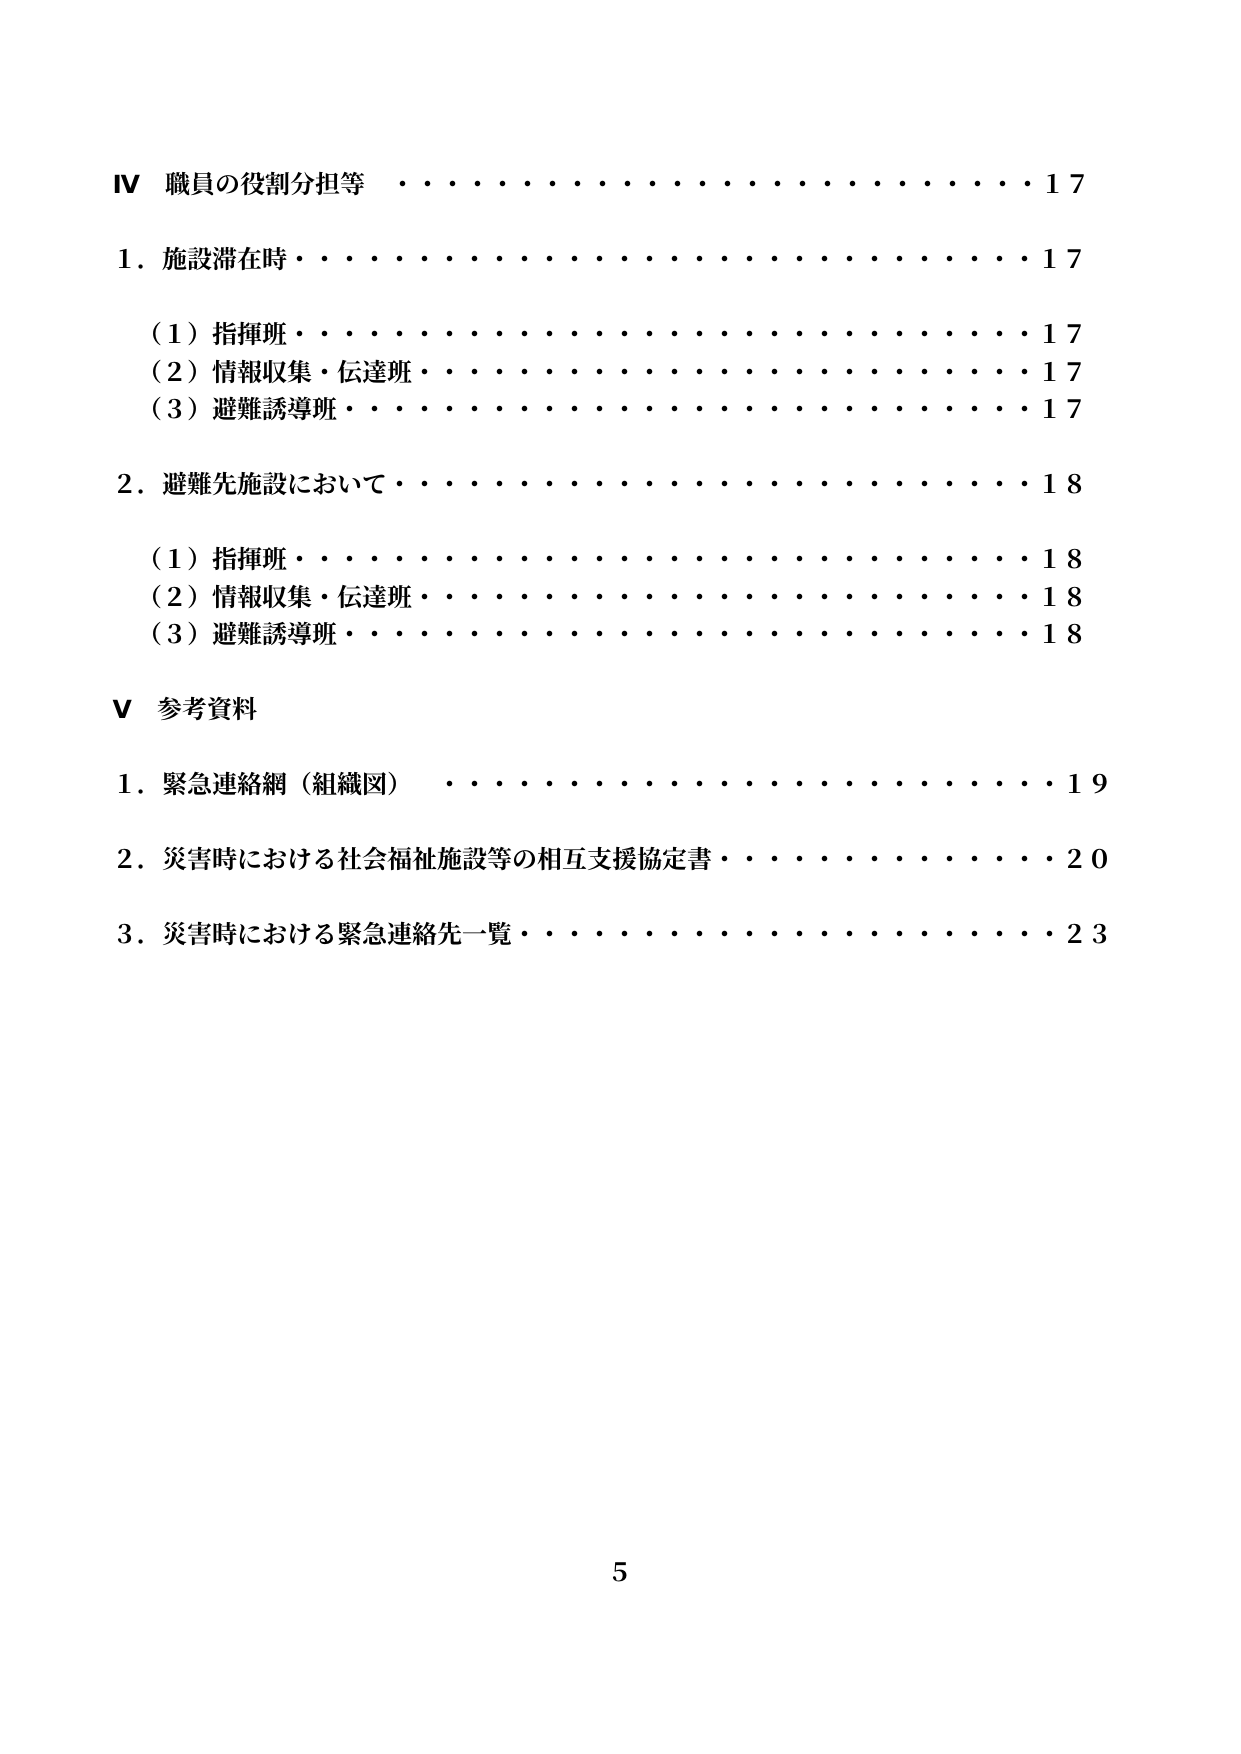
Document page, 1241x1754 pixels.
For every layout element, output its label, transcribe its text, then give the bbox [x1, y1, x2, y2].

text １．緊急連絡網（組織図） ・・・・・・・・・・・・・・・・・・・・・・・・・１９ [112, 764, 1128, 802]
text （２）情報収集・伝達班・・・・・・・・・・・・・・・・・・・・・・・・・１７ [112, 352, 1128, 389]
text Ⅴ 参考資料 [112, 689, 1128, 727]
text １．施設滞在時・・・・・・・・・・・・・・・・・・・・・・・・・・・・・・１７ [112, 239, 1128, 277]
text （３）避難誘導班・・・・・・・・・・・・・・・・・・・・・・・・・・・・１７ [112, 389, 1128, 427]
text （１）指揮班・・・・・・・・・・・・・・・・・・・・・・・・・・・・・・１７ [112, 314, 1128, 352]
text ２．避難先施設において・・・・・・・・・・・・・・・・・・・・・・・・・・１８ [112, 464, 1128, 502]
text ２．災害時における社会福祉施設等の相互支援協定書・・・・・・・・・・・・・・２０ [112, 839, 1128, 877]
text ３．災害時における緊急連絡先一覧・・・・・・・・・・・・・・・・・・・・・・２３ [112, 914, 1128, 952]
text （３）避難誘導班・・・・・・・・・・・・・・・・・・・・・・・・・・・・１８ [112, 614, 1128, 652]
text （２）情報収集・伝達班・・・・・・・・・・・・・・・・・・・・・・・・・１８ [112, 577, 1128, 614]
text ５ [112, 1552, 1128, 1589]
text Ⅳ 職員の役割分担等 ・・・・・・・・・・・・・・・・・・・・・・・・・・１７ [112, 164, 1128, 202]
text （１）指揮班・・・・・・・・・・・・・・・・・・・・・・・・・・・・・・１８ [112, 539, 1128, 577]
